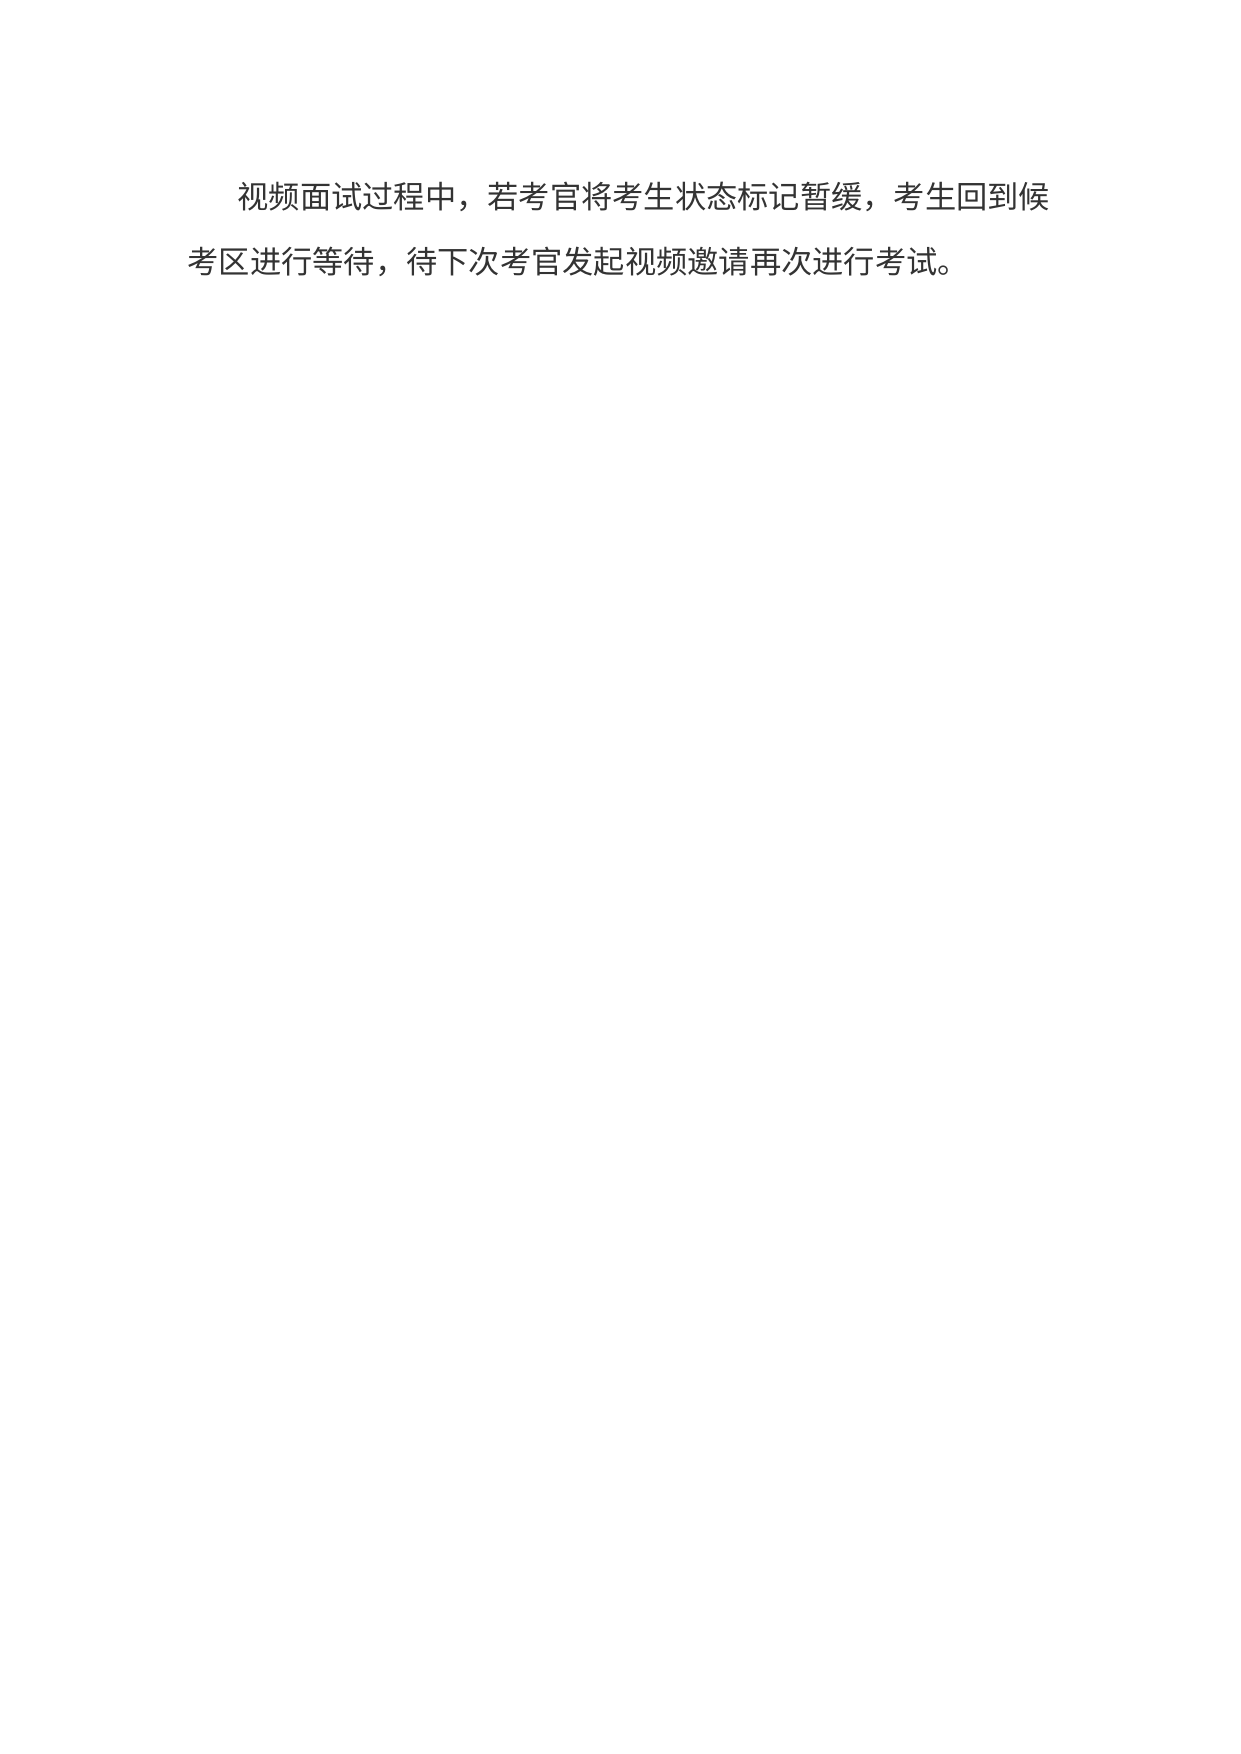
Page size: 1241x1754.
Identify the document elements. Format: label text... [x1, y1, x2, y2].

text 视频面试过程中，若考官将考生状态标记暂缓，考生回到候考区进行等待，待下次考官发起视频邀请再次进行考试。 [187, 162, 1053, 292]
